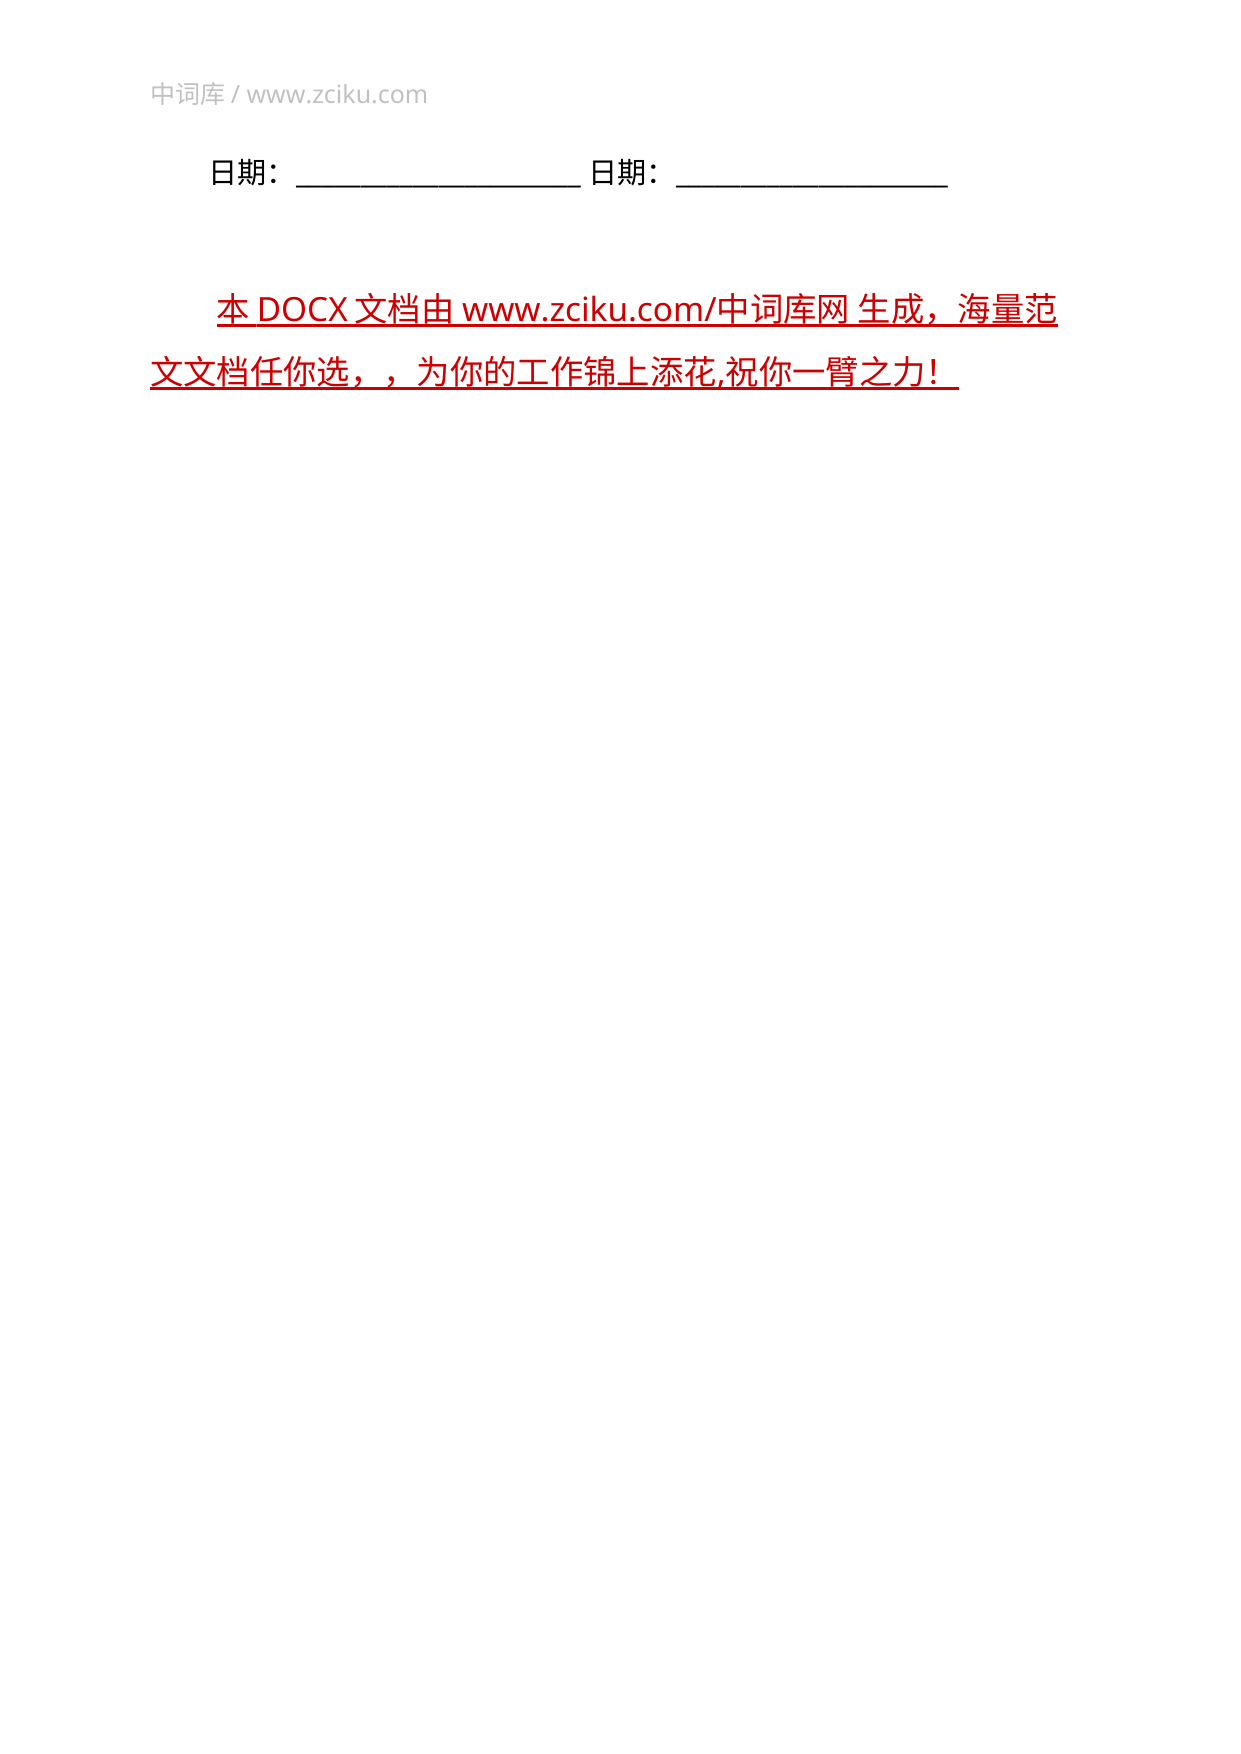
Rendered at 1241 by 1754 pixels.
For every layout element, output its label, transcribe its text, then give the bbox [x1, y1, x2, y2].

text 日期：______________________ 日期：_____________________ [150, 150, 1090, 192]
text 本DOCX文档由 www.zciku.com/中词库网 生成，海量范文文档任你选，，为你的工作锦上添花,祝你一臂之力！ [150, 283, 1090, 394]
